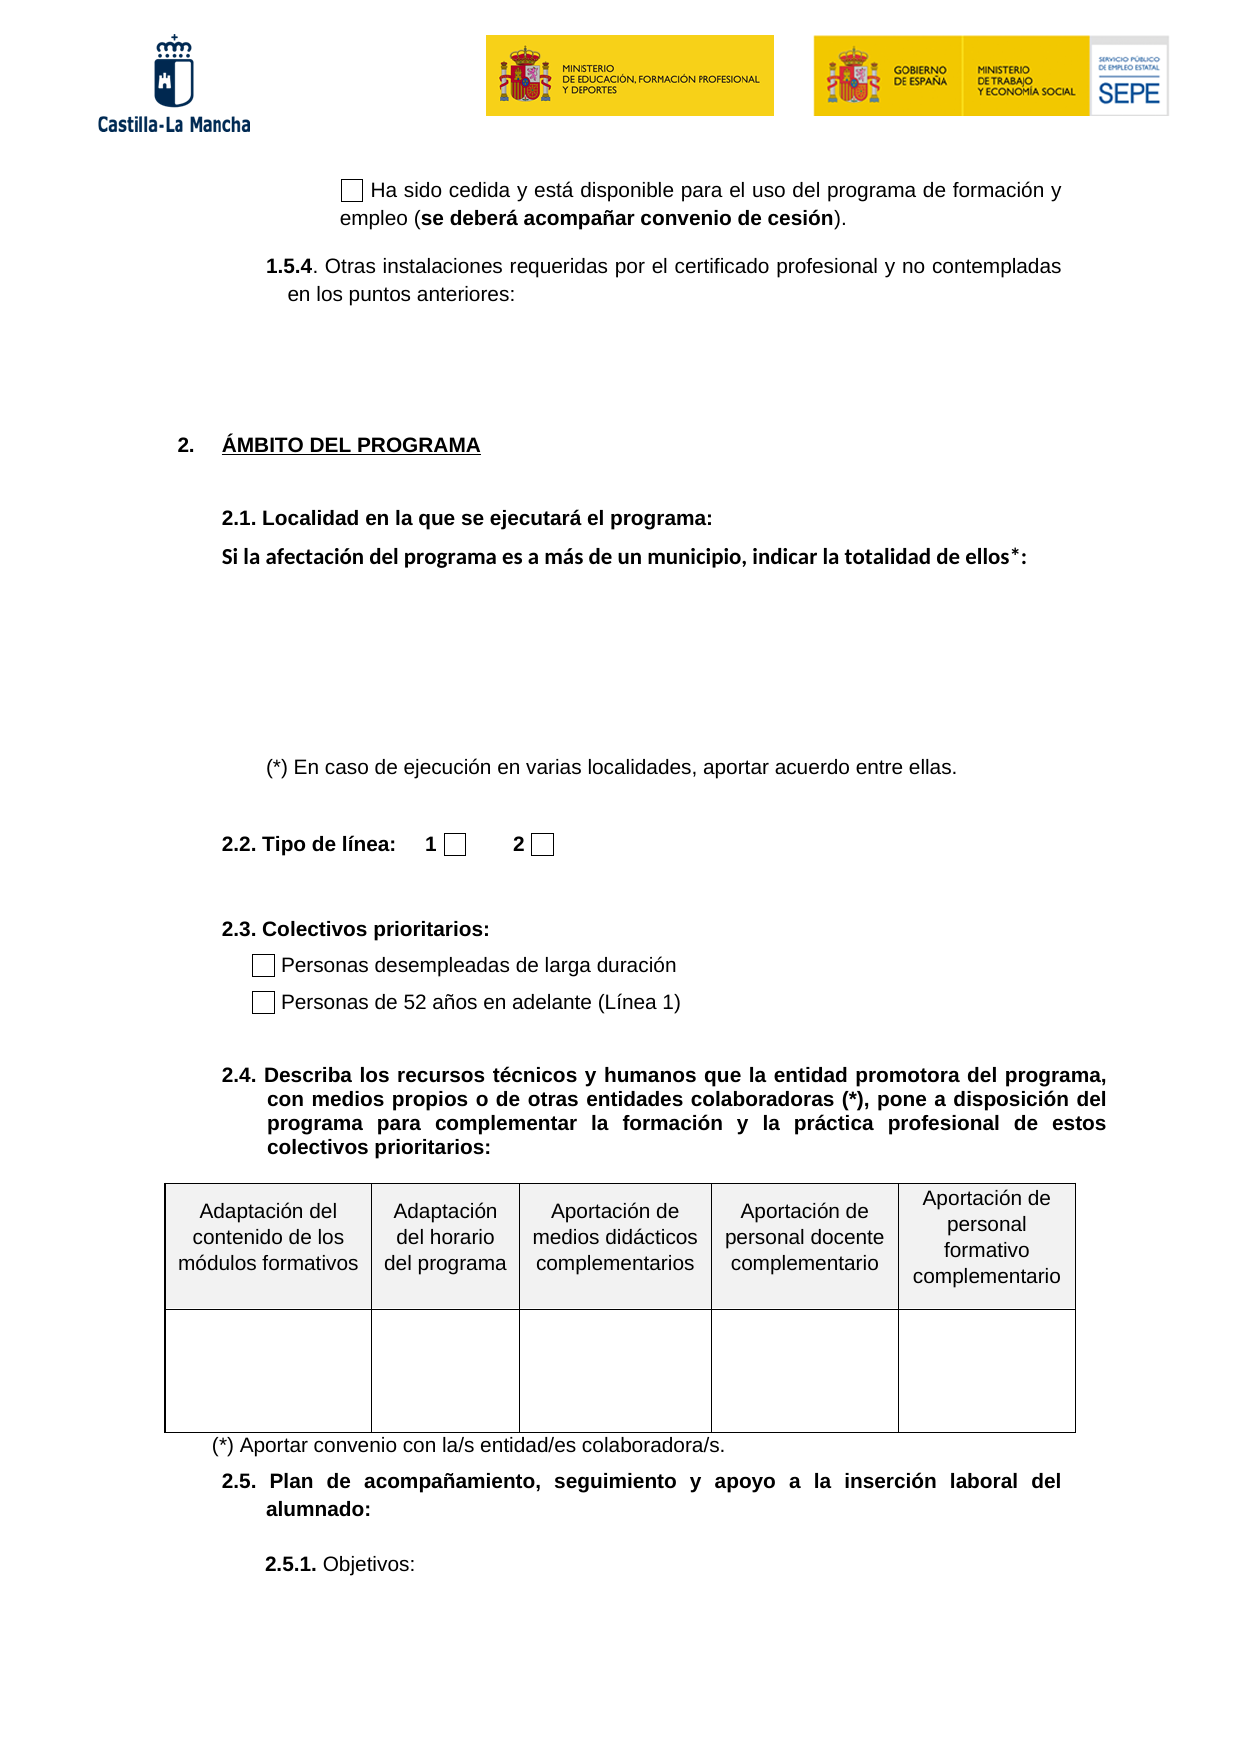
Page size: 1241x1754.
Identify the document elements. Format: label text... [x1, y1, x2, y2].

list 1.5.4. Otras instalaciones requeridas por el certificado profesional y no contempladas en los puntos anteriores: [266, 254, 1063, 305]
table_cell [712, 1310, 898, 1432]
text Personas de 52 años en adelante (Línea 1) [177, 990, 1107, 1014]
text (*) Aportar convenio con la/s entidad/es colaboradora/s. [177, 1433, 1107, 1457]
text Si la afectación del programa es a más de un municipio, indicar la totalidad de ellos*: [222, 542, 1107, 570]
table_cell [166, 1310, 371, 1432]
text Personas desempleadas de larga duración [177, 953, 1107, 977]
text 2.4. Describa los recursos técnicos y humanos que la entidad promotora del programa, con medios propios o de otras entidades colaboradoras (*), pone a disposición del programa para complementar la formación y la práctica profesional de estos colectivos prioritarios: [222, 1063, 1107, 1158]
table_cell [520, 1310, 711, 1432]
table_cell [899, 1310, 1075, 1432]
list Ha sido cedida y está disponible para el uso del programa de formación y empleo (se deberá acompañar convenio de cesión). [339, 148, 1063, 229]
table_cell [372, 1310, 519, 1432]
text (*) En caso de ejecución en varias localidades, aportar acuerdo entre ellas. [266, 755, 1107, 779]
table_header Aportación de personal docente complementario [712, 1184, 898, 1308]
text 2.5.1. Objetivos: [265, 1552, 1063, 1576]
table_header Aportación de medios didácticos complementarios [520, 1184, 711, 1308]
table_header Aportación de personal formativo complementario [899, 1184, 1075, 1308]
table_header Adaptación del horario del programa [372, 1184, 519, 1308]
text 2.2. Tipo de línea: 1 2 [222, 832, 1107, 856]
picture [58, 2, 1185, 175]
table_header Adaptación del contenido de los módulos formativos [166, 1184, 371, 1308]
text 2.5. Plan de acompañamiento, seguimiento y apoyo a la inserción laboral del alumnado: [222, 1469, 1063, 1521]
text 2.3. Colectivos prioritarios: [222, 917, 1107, 941]
list ÁMBITO DEL PROGRAMA [177, 433, 1107, 457]
text 2.1. Localidad en la que se ejecutará el programa: [222, 506, 1107, 530]
